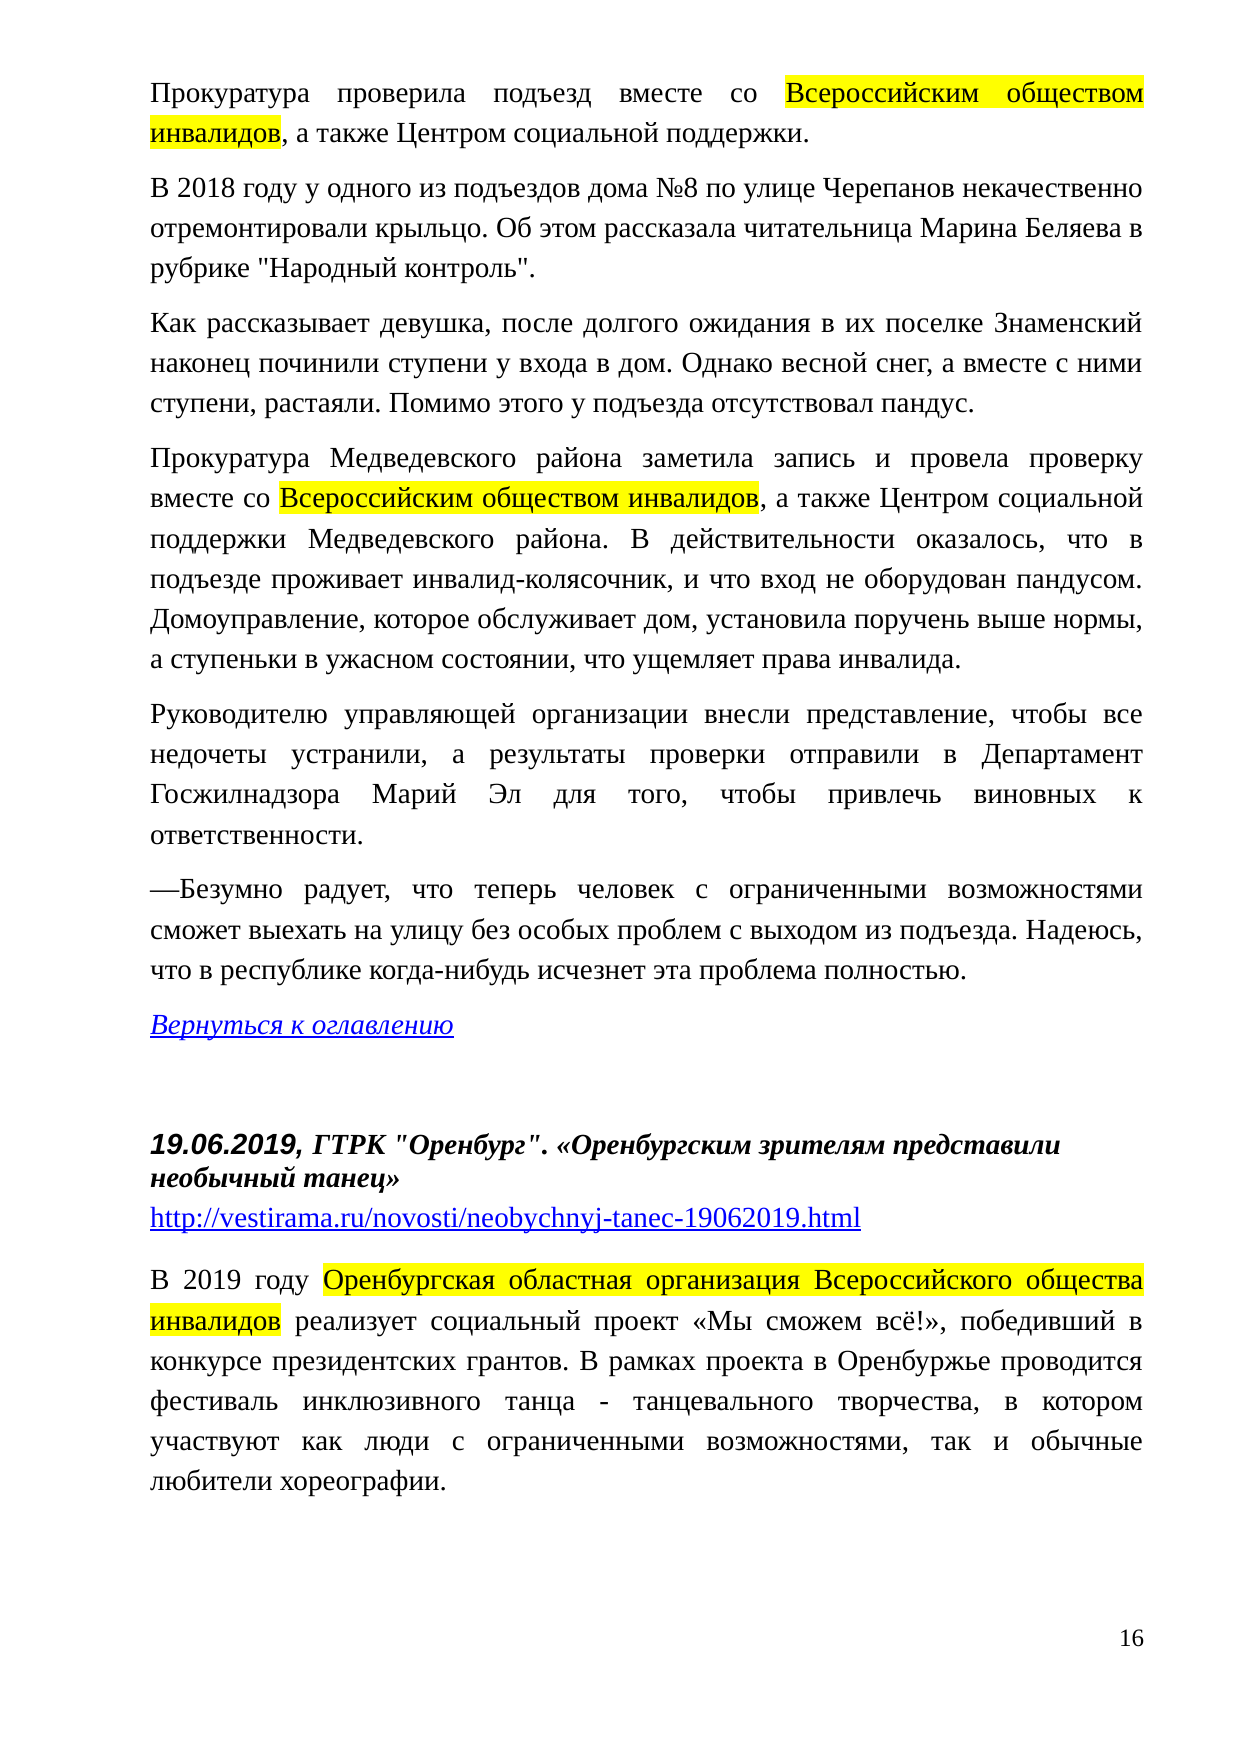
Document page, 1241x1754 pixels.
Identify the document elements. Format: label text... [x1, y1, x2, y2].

list В 2019 году Оренбургская областная организация Всероссийского общества инвалидов реализует социальный проект «Мы сможем всё!», победивший в конкурсе президентских грантов. В рамках проекта в Оренбуржье проводится фестиваль инклюзивного танца - танцевального творчества, в котором участвуют как люди с ограниченными возможностями, так и обычные любители хореографии. [150, 1262, 1144, 1497]
list В 2018 году у одного из подъездов дома №8 по улице Черепанов некачественно отремонтировали крыльцо. Об этом рассказала читательница Марина Беляева в рубрике "Народный контроль". [150, 170, 1144, 284]
list http://vestirama.ru/novosti/neobychnyj-tanec-19062019.html [150, 1200, 1144, 1234]
list Руководителю управляющей организации внесли представление, чтобы все недочеты устранили, а результаты проверки отправили в Департамент Госжилнадзора Марий Эл для того, чтобы привлечь виновных к ответственности. [150, 696, 1144, 850]
list Прокуратура проверила подъезд вместе со Всероссийским обществом инвалидов, а также Центром социальной поддержки. [150, 75, 1144, 149]
subtitle 19.06.2019, ГТРК "Оренбург". «Оренбургским зрителям представили необычный танец» [150, 1127, 1144, 1194]
list Как рассказывает девушка, после долгого ожидания в их поселке Знаменский наконец починили ступени у входа в дом. Однако весной снег, а вместе с ними ступени, растаяли. Помимо этого у подъезда отсутствовал пандус. [150, 305, 1144, 419]
list —Безумно радует, что теперь человек с ограниченными возможностями сможет выехать на улицу без особых проблем с выходом из подъезда. Надеюсь, что в республике когда-нибудь исчезнет эта проблема полностью. [150, 872, 1144, 986]
list Вернуться к оглавлению [150, 1007, 1144, 1040]
list Прокуратура Медведевского района заметила запись и провела проверку вместе со Всероссийским обществом инвалидов, а также Центром социальной поддержки Медведевского района. В действительности оказалось, что в подъезде проживает инвалид-колясочник, и что вход не оборудован пандусом. Домоуправление, которое обслуживает дом, установила поручень выше нормы, а ступеньки в ужасном состоянии, что ущемляет права инвалида. [150, 440, 1144, 675]
